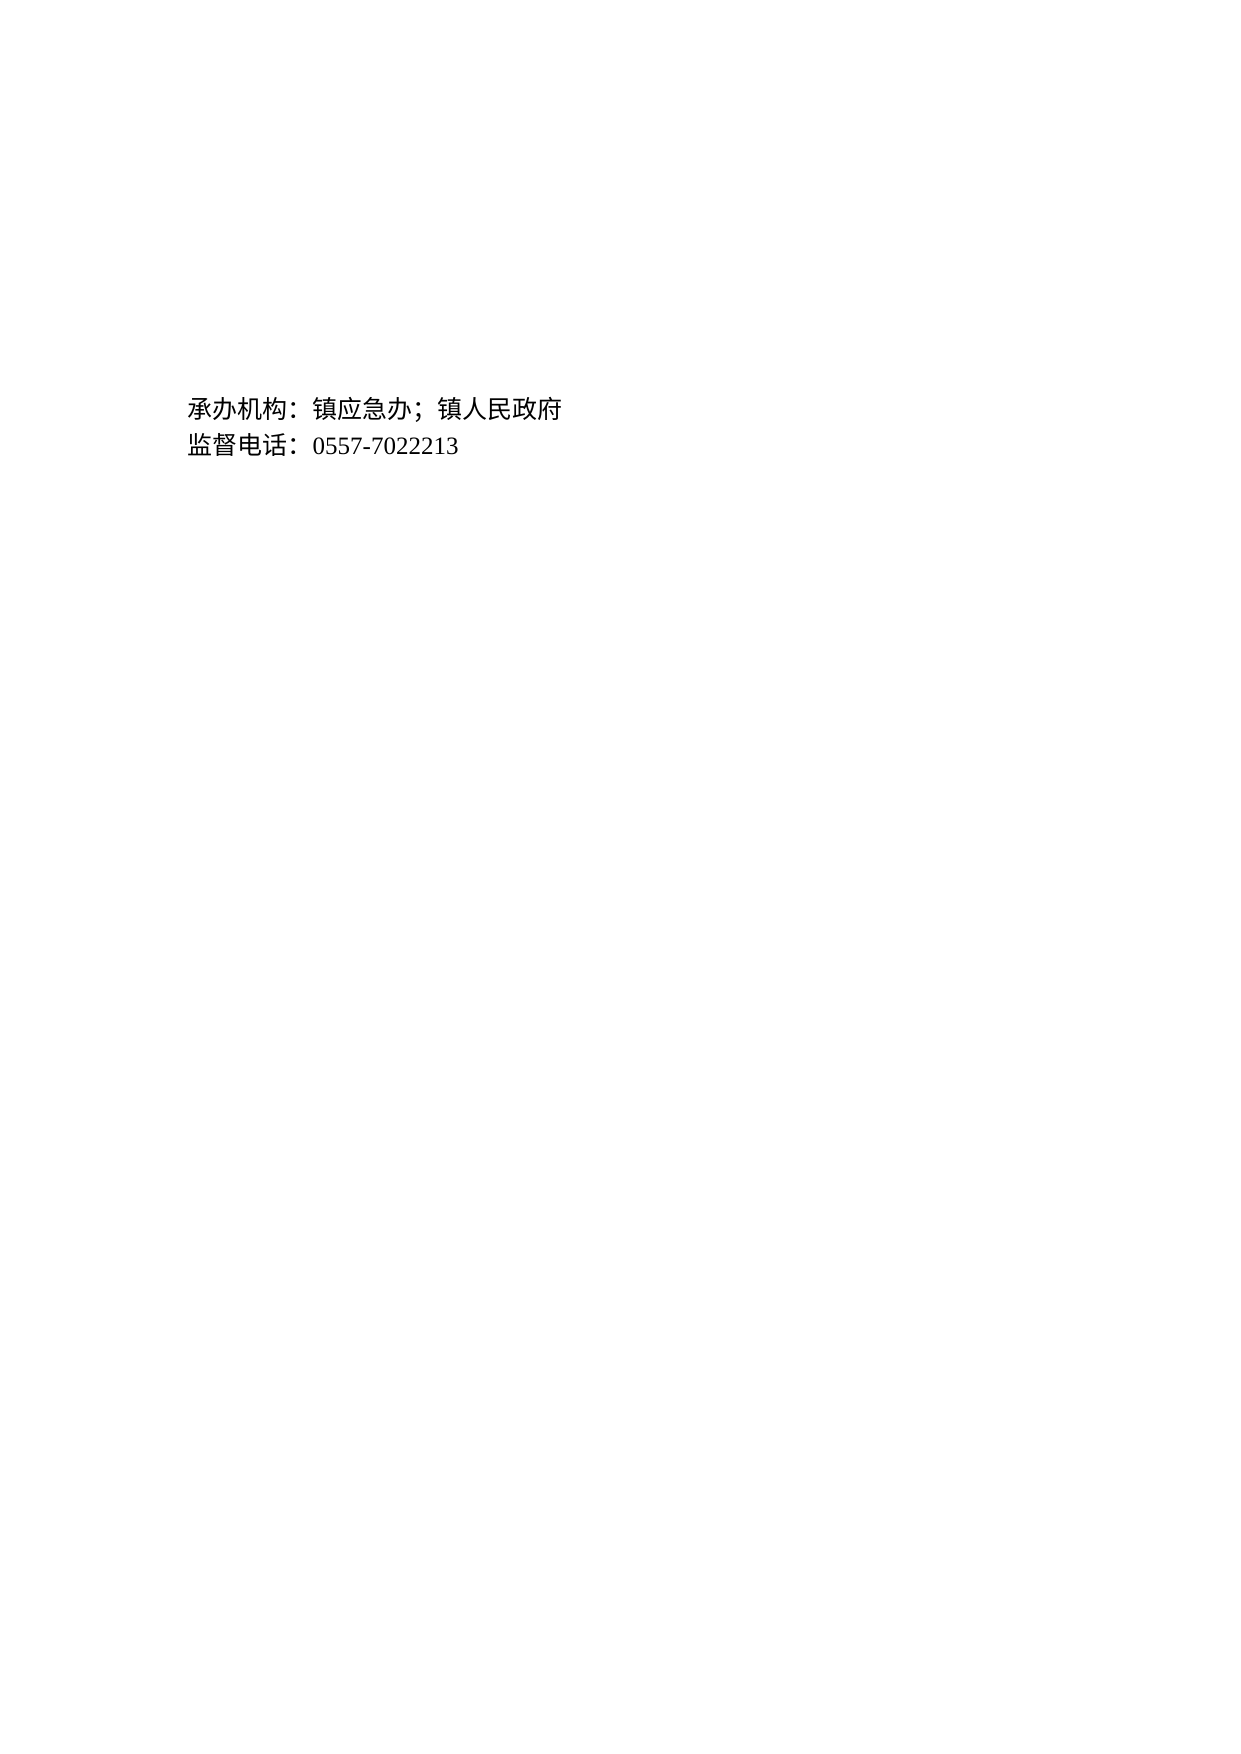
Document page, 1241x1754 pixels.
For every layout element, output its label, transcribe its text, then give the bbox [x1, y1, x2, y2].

text 监督电话：0557-7022213 [187, 426, 1053, 462]
text 承办机构：镇应急办；镇人民政府 [187, 389, 1053, 426]
